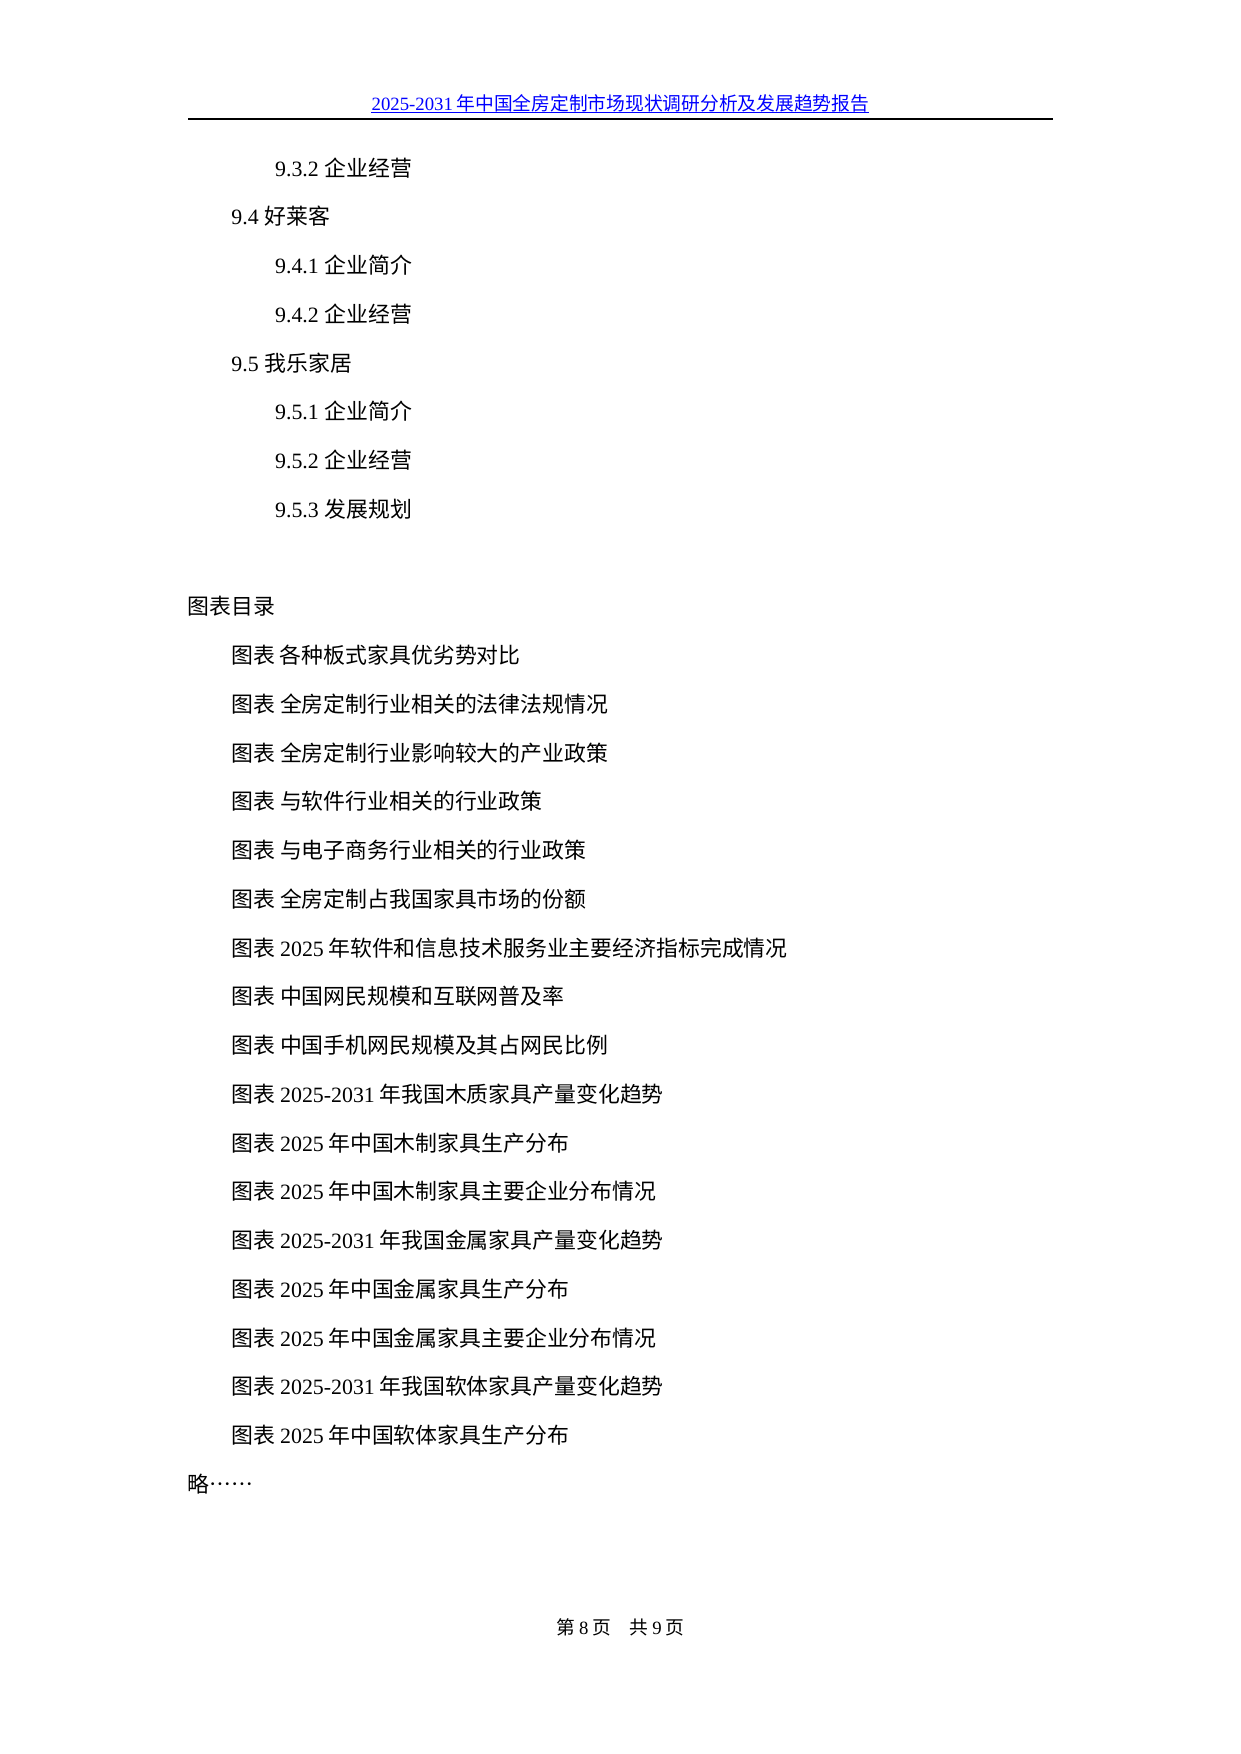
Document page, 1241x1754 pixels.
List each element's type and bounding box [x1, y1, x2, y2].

text [187, 150, 1053, 1499]
